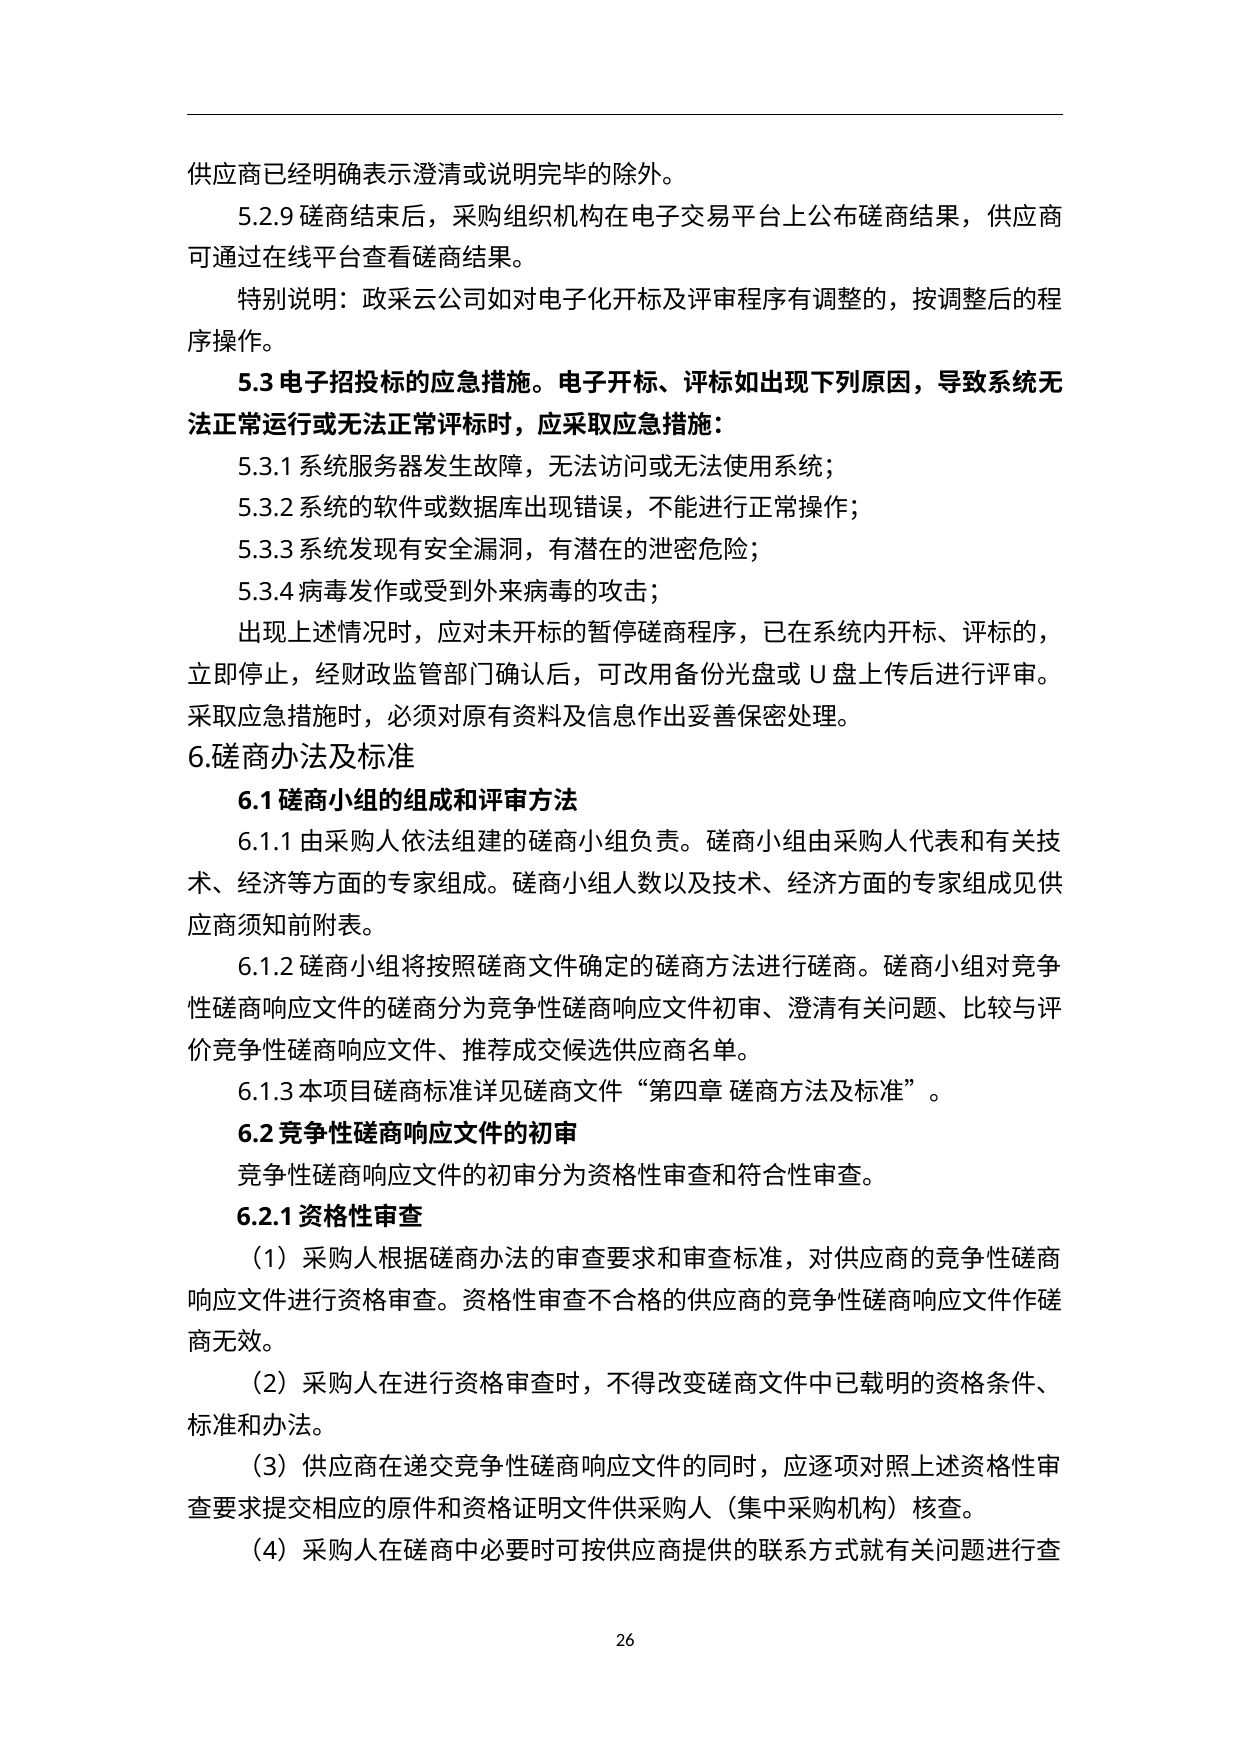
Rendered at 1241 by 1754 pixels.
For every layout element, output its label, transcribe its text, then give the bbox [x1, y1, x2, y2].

text （1）采购人根据磋商办法的审查要求和审查标准，对供应商的竞争性磋商响应文件进行资格审查。资格性审查不合格的供应商的竞争性磋商响应文件作磋商无效。 [187, 1234, 1063, 1359]
text 5.3.3系统发现有安全漏洞，有潜在的泄密危险； [187, 525, 1063, 567]
text 5.3.1系统服务器发生故障，无法访问或无法使用系统； [187, 442, 1063, 483]
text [187, 150, 1063, 192]
text 5.3.4病毒发作或受到外来病毒的攻击； [187, 567, 1063, 608]
text 5.3.2系统的软件或数据库出现错误，不能进行正常操作； [187, 483, 1063, 525]
text 5.2.9磋商结束后，采购组织机构在电子交易平台上公布磋商结果，供应商可通过在线平台查看磋商结果。 [187, 192, 1063, 275]
text 6.1磋商小组的组成和评审方法 [187, 776, 1063, 817]
text 6.2竞争性磋商响应文件的初审 [187, 1109, 1063, 1151]
text 6.1.2磋商小组将按照磋商文件确定的磋商方法进行磋商。磋商小组对竞争性磋商响应文件的磋商分为竞争性磋商响应文件初审、澄清有关问题、比较与评价竞争性磋商响应文件、推荐成交候选供应商名单。 [187, 942, 1063, 1067]
text （2）采购人在进行资格审查时，不得改变磋商文件中已载明的资格条件、标准和办法。 [187, 1359, 1063, 1442]
text 竞争性磋商响应文件的初审分为资格性审查和符合性审查。 [187, 1151, 1063, 1192]
text 出现上述情况时，应对未开标的暂停磋商程序，已在系统内开标、评标的，立即停止，经财政监管部门确认后，可改用备份光盘或U盘上传后进行评审。采取应急措施时，必须对原有资料及信息作出妥善保密处理。 [187, 608, 1063, 733]
text 6.1.1由采购人依法组建的磋商小组负责。磋商小组由采购人代表和有关技术、经济等方面的专家组成。磋商小组人数以及技术、经济方面的专家组成见供应商须知前附表。 [187, 817, 1063, 942]
text （3）供应商在递交竞争性磋商响应文件的同时，应逐项对照上述资格性审查要求提交相应的原件和资格证明文件供采购人（集中采购机构）核查。 [187, 1442, 1063, 1526]
text 6.2.1资格性审查 [187, 1192, 1063, 1234]
text 6.1.3本项目磋商标准详见磋商文件“第四章 磋商方法及标准”。 [187, 1067, 1063, 1109]
text 特别说明：政采云公司如对电子化开标及评审程序有调整的，按调整后的程序操作。 [187, 275, 1063, 358]
text 6.磋商办法及标准 [187, 733, 1063, 776]
text 5.3电子招投标的应急措施。电子开标、评标如出现下列原因，导致系统无法正常运行或无法正常评标时，应采取应急措施： [187, 358, 1063, 442]
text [187, 1526, 1063, 1567]
